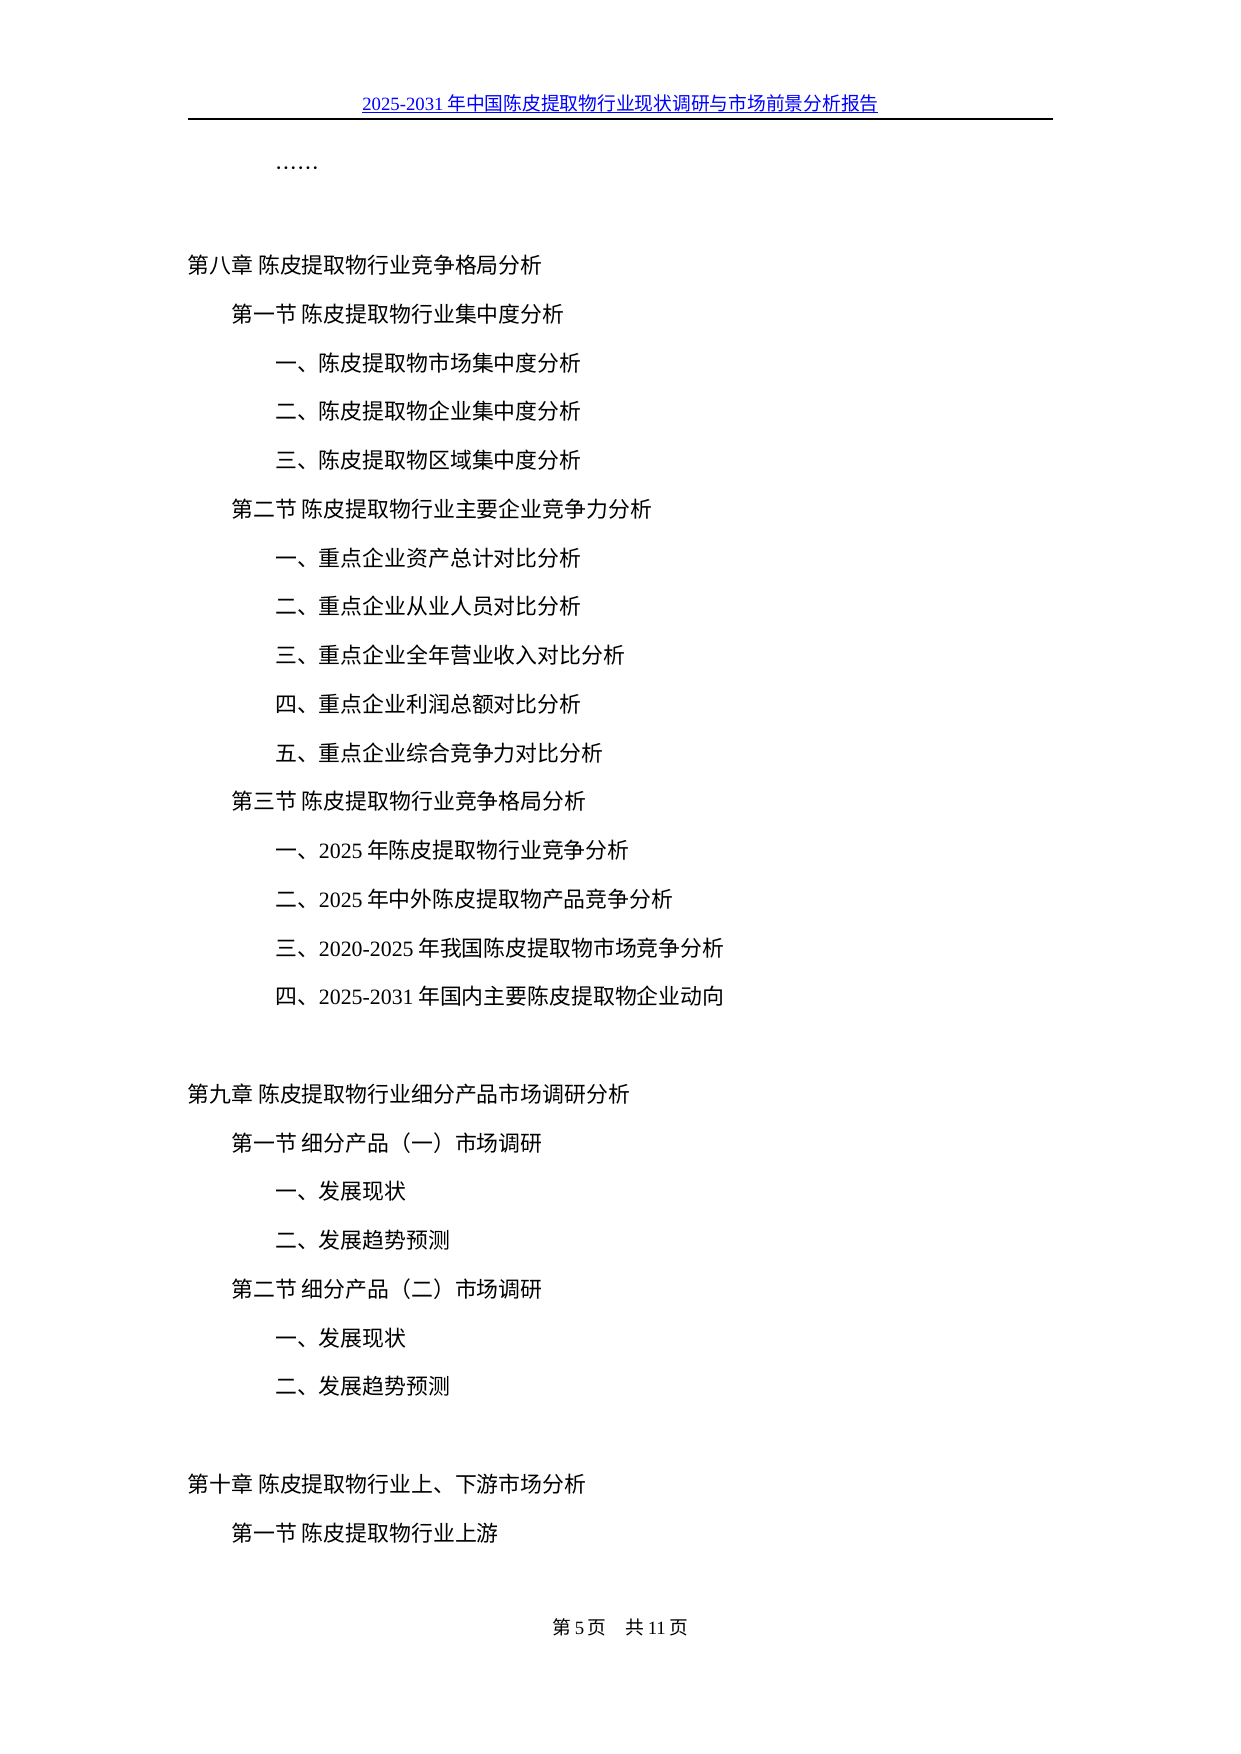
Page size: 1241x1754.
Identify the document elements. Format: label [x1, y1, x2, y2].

text [187, 150, 1053, 1548]
